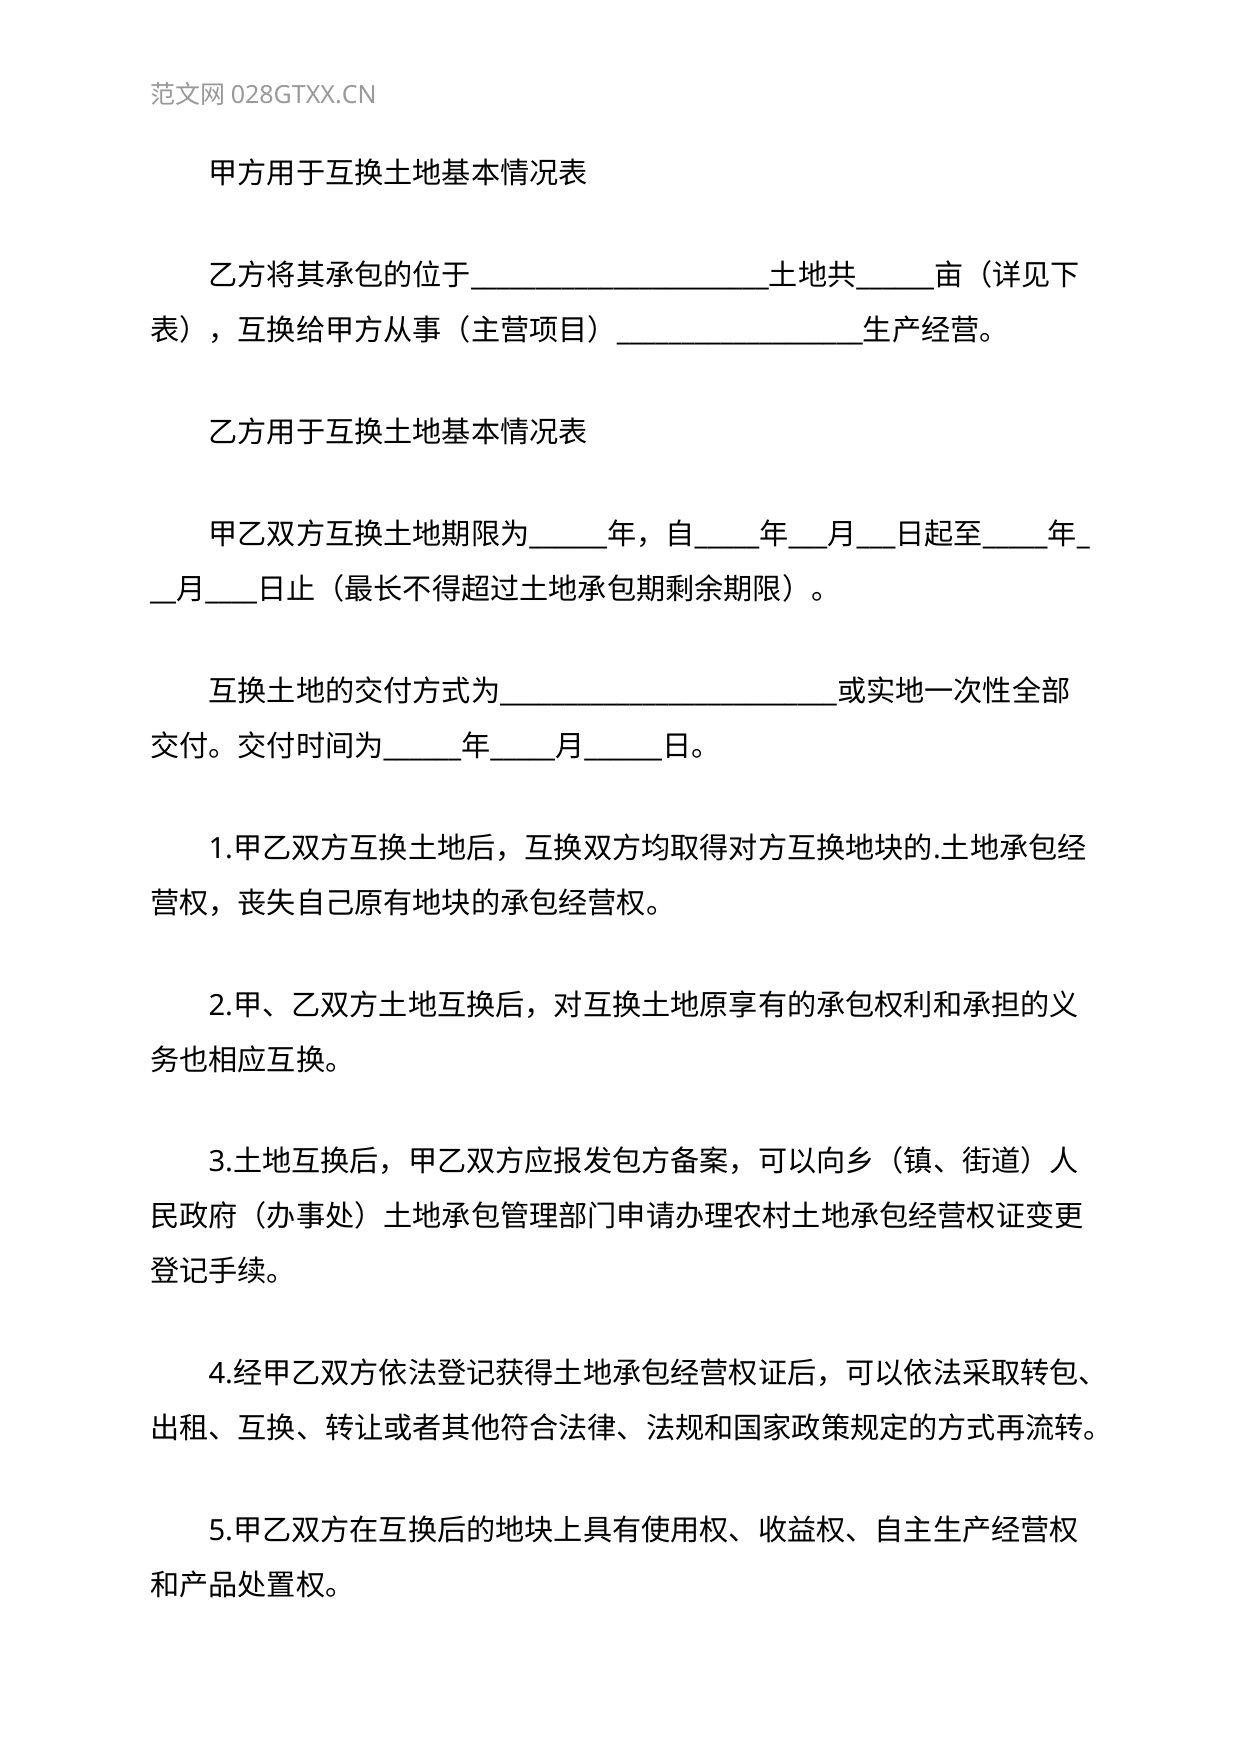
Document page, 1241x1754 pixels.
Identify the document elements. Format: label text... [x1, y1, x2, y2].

text 乙方将其承包的位于_______________________土地共______亩（详见下表），互换给甲方从事（主营项目）___________________生产经营。 [150, 252, 1090, 349]
text 甲方用于互换土地基本情况表 [150, 150, 1090, 192]
text 乙方用于互换土地基本情况表 [150, 409, 1090, 451]
text 3.土地互换后，甲乙双方应报发包方备案，可以向乡（镇、街道）人民政府（办事处）土地承包管理部门申请办理农村土地承包经营权证变更登记手续。 [150, 1138, 1090, 1290]
text 甲乙双方互换土地期限为______年，自_____年___月___日起至_____年___月____日止（最长不得超过土地承包期剩余期限）。 [150, 511, 1090, 608]
text 5.甲乙双方在互换后的地块上具有使用权、收益权、自主生产经营权和产品处置权。 [150, 1506, 1090, 1604]
text 2.甲、乙双方土地互换后，对互换土地原享有的承包权利和承担的义务也相应互换。 [150, 981, 1090, 1078]
text 1.甲乙双方互换土地后，互换双方均取得对方互换地块的.土地承包经营权，丧失自己原有地块的承包经营权。 [150, 824, 1090, 922]
text 4.经甲乙双方依法登记获得土地承包经营权证后，可以依法采取转包、出租、互换、转让或者其他符合法律、法规和国家政策规定的方式再流转。 [150, 1350, 1090, 1447]
text 互换土地的交付方式为__________________________或实地一次性全部交付。交付时间为______年_____月______日。 [150, 667, 1090, 765]
